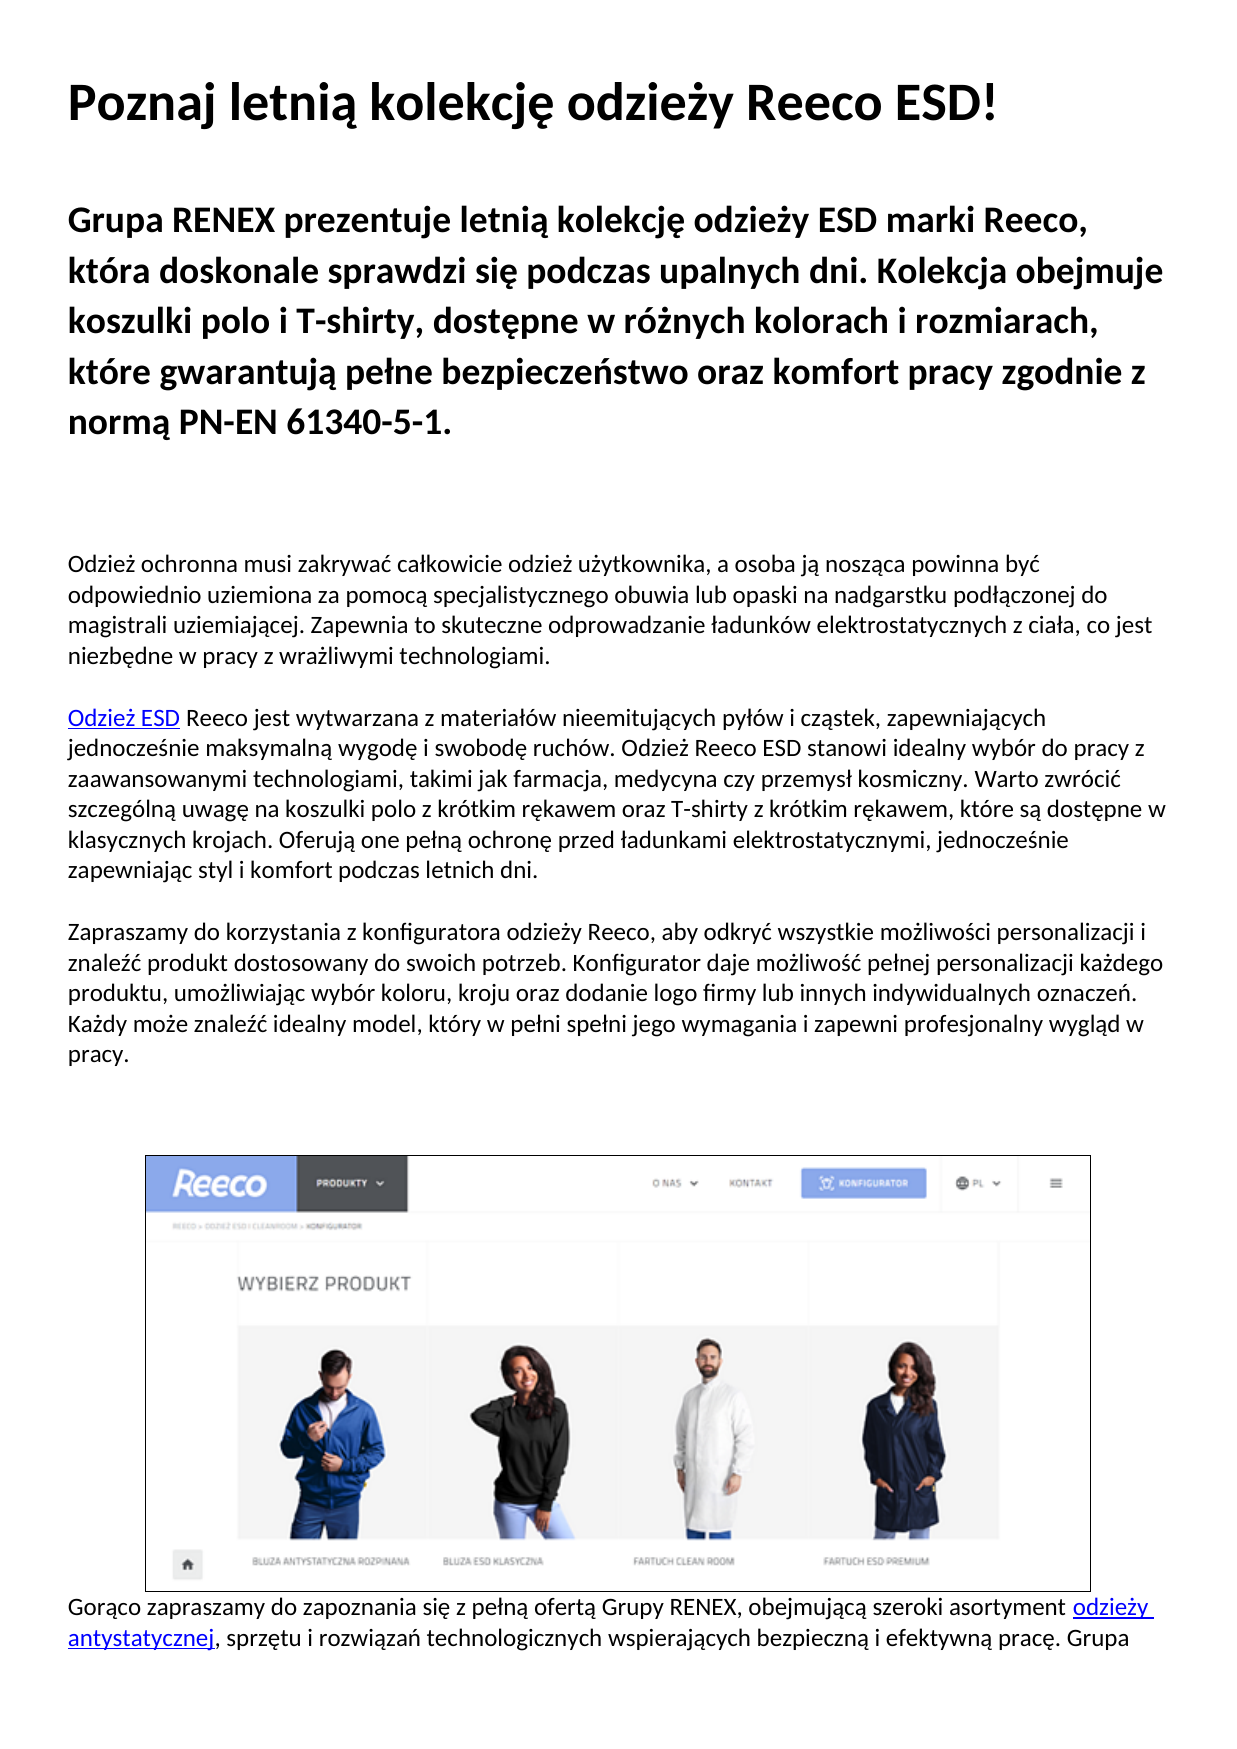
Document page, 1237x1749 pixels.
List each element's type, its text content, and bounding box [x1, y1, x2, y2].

text Poznaj letnią kolekcję odzieży Reeco ESD! [68, 68, 1169, 134]
text Odzież ESD Reeco jest wytwarzana z materiałów nieemitujących pyłów i cząstek, zapewniających jednocześnie maksymalną wygodę i swobodę ruchów. Odzież Reeco ESD stanowi idealny wybór do pracy z zaawansowanymi technologiami, takimi jak farmacja, medycyna czy przemysł kosmiczny. Warto zwrócić szczególną uwagę na koszulki polo z krótkim rękawem oraz T-shirty z krótkim rękawem, które są dostępne w klasycznych krojach. Oferują one pełną ochronę przed ładunkami elektrostatycznymi, jednocześnie zapewniając styl i komfort podczas letnich dni. [68, 702, 1169, 885]
picture [146, 1156, 1090, 1591]
text Zapraszamy do korzystania z konfiguratora odzieży Reeco, aby odkryć wszystkie możliwości personalizacji i znaleźć produkt dostosowany do swoich potrzeb. Konfigurator daje możliwość pełnej personalizacji każdego produktu, umożliwiając wybór koloru, kroju oraz dodanie logo firmy lub innych indywidualnych oznaczeń. Każdy może znaleźć idealny model, który w pełni spełni jego wymagania i zapewni profesjonalny wygląd w pracy. [68, 916, 1169, 1069]
text Odzież ochronna musi zakrywać całkowicie odzież użytkownika, a osoba ją nosząca powinna być odpowiednio uziemiona za pomocą specjalistycznego obuwia lub opaski na nadgarstku podłączonej do magistrali uziemiającej. Zapewnia to skuteczne odprowadzanie ładunków elektrostatycznych z ciała, co jest niezbędne w pracy z wrażliwymi technologiami. [68, 548, 1169, 671]
text Grupa RENEX prezentuje letnią kolekcję odzieży ESD marki Reeco, która doskonale sprawdzi się podczas upalnych dni. Kolekcja obejmuje koszulki polo i T-shirty, dostępne w różnych kolorach i rozmiarach, które gwarantują pełne bezpieczeństwo oraz komfort pracy zgodnie z normą PN-EN 61340-5-1. [68, 196, 1169, 444]
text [68, 1591, 1169, 1652]
